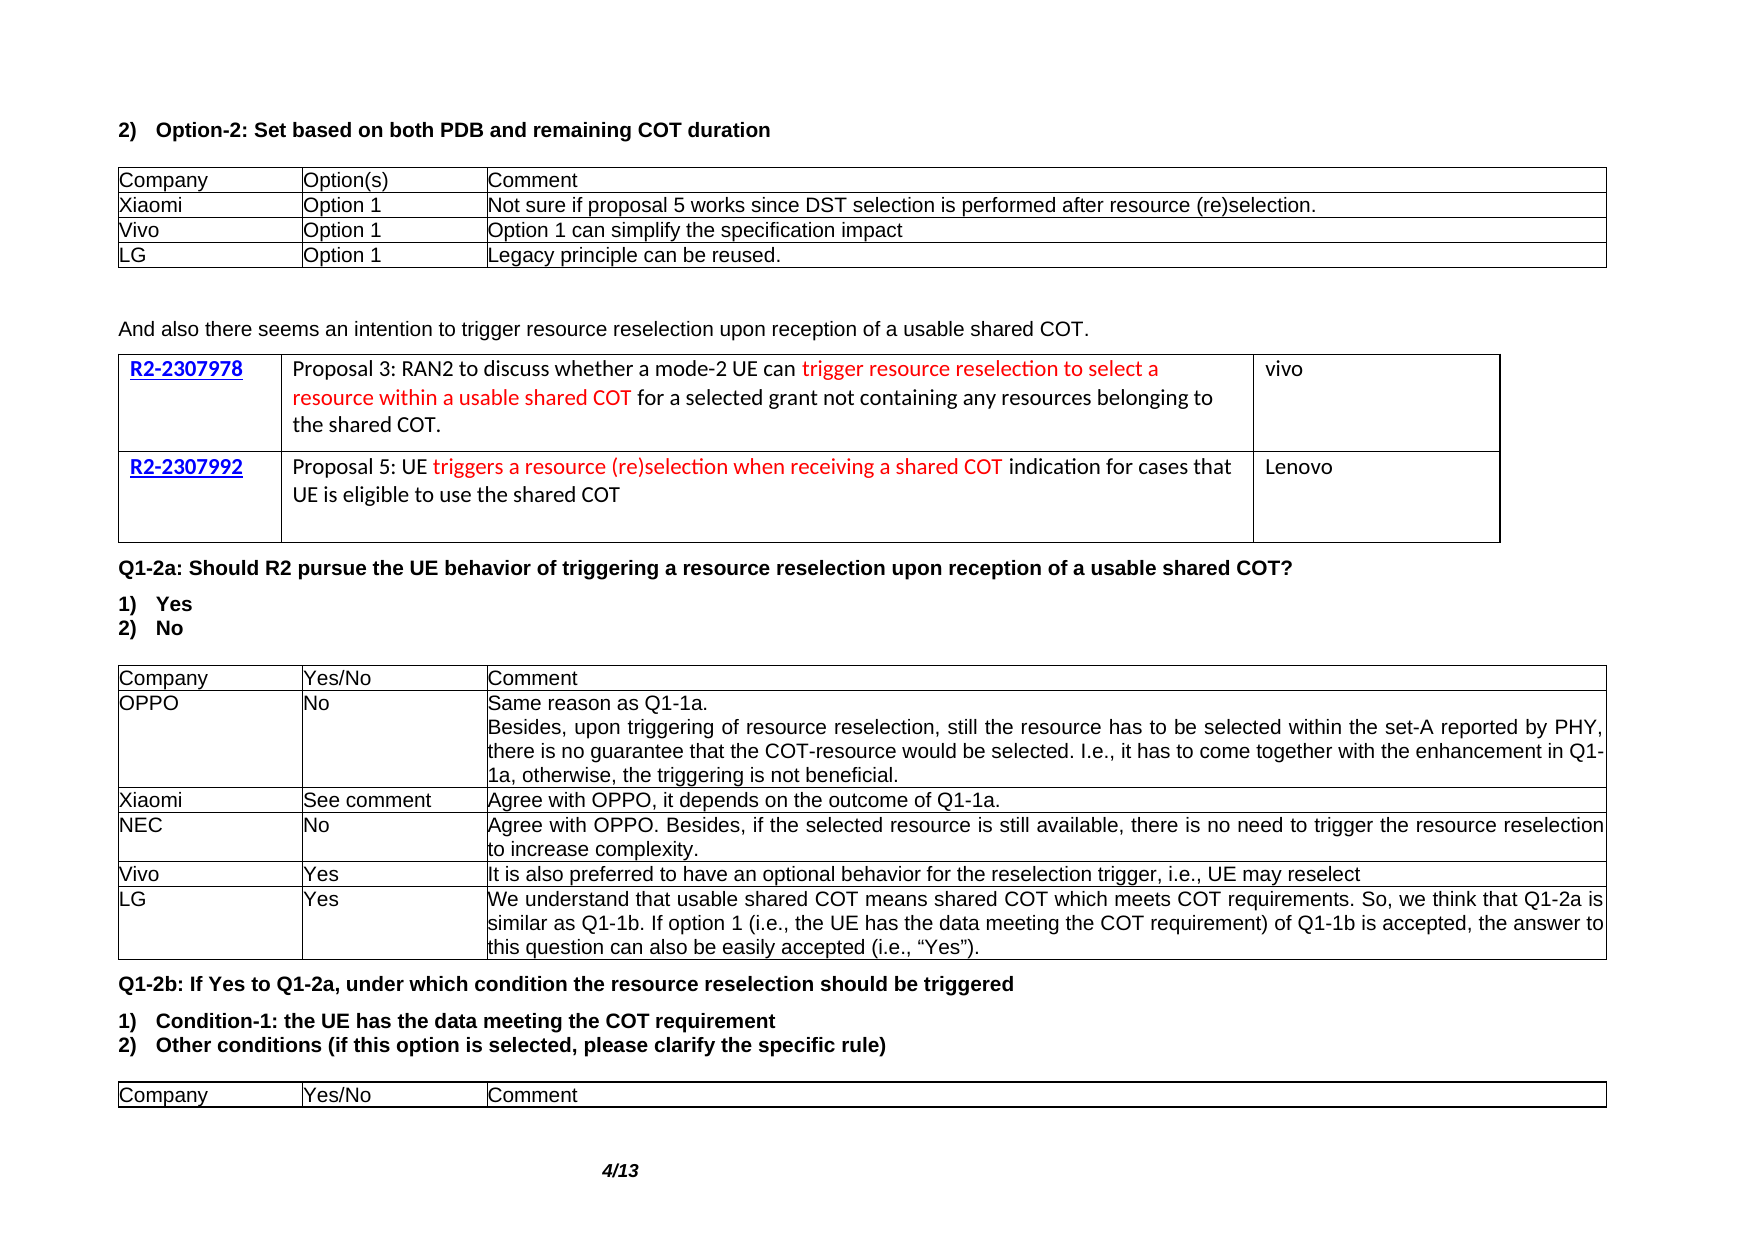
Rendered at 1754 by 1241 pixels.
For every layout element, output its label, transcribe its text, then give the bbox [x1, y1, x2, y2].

table_cell See comment [303, 788, 487, 812]
text And also there seems an intention to trigger resource reselection upon reception of a usable shared COT. [118, 317, 1606, 341]
table_cell Agree with OPPO. Besides, if the selected resource is still available, there is no need to trigger the resource reselection to increase complexity. [488, 813, 1606, 861]
table_cell Xiaomi [119, 788, 302, 812]
table_header Comment [488, 168, 1606, 192]
table_cell LG [119, 887, 302, 958]
list Other conditions (if this option is selected, please clarify the specific rule) [118, 1032, 1606, 1056]
table_cell Option 1 [303, 243, 487, 267]
table_cell Option 1 [303, 218, 487, 242]
table_header Yes/No [303, 666, 487, 690]
table_header Company [119, 1083, 302, 1106]
table_header Comment [488, 666, 1606, 690]
table_cell Xiaomi [119, 193, 302, 217]
table_cell Option 1 [303, 193, 487, 217]
table_cell No [303, 691, 487, 787]
table_cell Yes [303, 862, 487, 886]
table_cell Vivo [119, 218, 302, 242]
table_header Yes/No [303, 1083, 487, 1106]
table_cell LG [119, 243, 302, 267]
table_header Proposal 3: RAN2 to discuss whether a mode-2 UE can trigger resource reselection to select a resource within a usable shared COT for a selected grant not containing any resources belonging to the shared COT. [282, 355, 1253, 451]
table_cell Lenovo [1254, 452, 1499, 542]
table_cell R2-2307992 [119, 452, 281, 542]
text Q1-2b: If Yes to Q1-2a, under which condition the resource reselection should be triggered [118, 972, 1606, 996]
table_cell Proposal 5: UE triggers a resource (re)selection when receiving a shared COT indication for cases that UE is eligible to use the shared COT [282, 452, 1253, 542]
table_cell NEC [119, 813, 302, 861]
table_header R2-2307978 [119, 355, 281, 451]
list No [118, 616, 1606, 640]
table_header Company [119, 168, 302, 192]
table_cell Yes [303, 887, 487, 958]
table_header Option(s) [303, 168, 487, 192]
table_header Company [119, 666, 302, 690]
table_cell Not sure if proposal 5 works since DST selection is performed after resource (re)selection. [488, 193, 1606, 217]
table_header Comment [488, 1083, 1606, 1106]
list Option-2: Set based on both PDB and remaining COT duration [118, 118, 1606, 142]
table_cell Vivo [119, 862, 302, 886]
table_header vivo [1254, 355, 1499, 451]
table_cell It is also preferred to have an optional behavior for the reselection trigger, i.e., UE may reselect [488, 862, 1606, 886]
table_cell Option 1 can simplify the specification impact [488, 218, 1606, 242]
table_cell Agree with OPPO, it depends on the outcome of Q1-1a. [488, 788, 1606, 812]
text Q1-2a: Should R2 pursue the UE behavior of triggering a resource reselection upon reception of a usable shared COT? [118, 555, 1606, 579]
list Condition-1: the UE has the data meeting the COT requirement [118, 1008, 1606, 1032]
table_cell OPPO [119, 691, 302, 787]
table_cell Same reason as Q1-1a. Besides, upon triggering of resource reselection, still the resource has to be selected within the set-A reported by PHY, there is no guarantee that the COT-resource would be selected. I.e., it has to come together with the enhancement in Q1-1a, otherwise, the triggering is not beneficial. [488, 691, 1606, 787]
list Yes [118, 592, 1606, 616]
table_cell No [303, 813, 487, 861]
table_cell We understand that usable shared COT means shared COT which meets COT requirements. So, we think that Q1-2a is similar as Q1-1b. If option 1 (i.e., the UE has the data meeting the COT requirement) of Q1-1b is accepted, the answer to this question can also be easily accepted (i.e., “Yes”). [488, 887, 1606, 958]
table_cell Legacy principle can be reused. [488, 243, 1606, 267]
